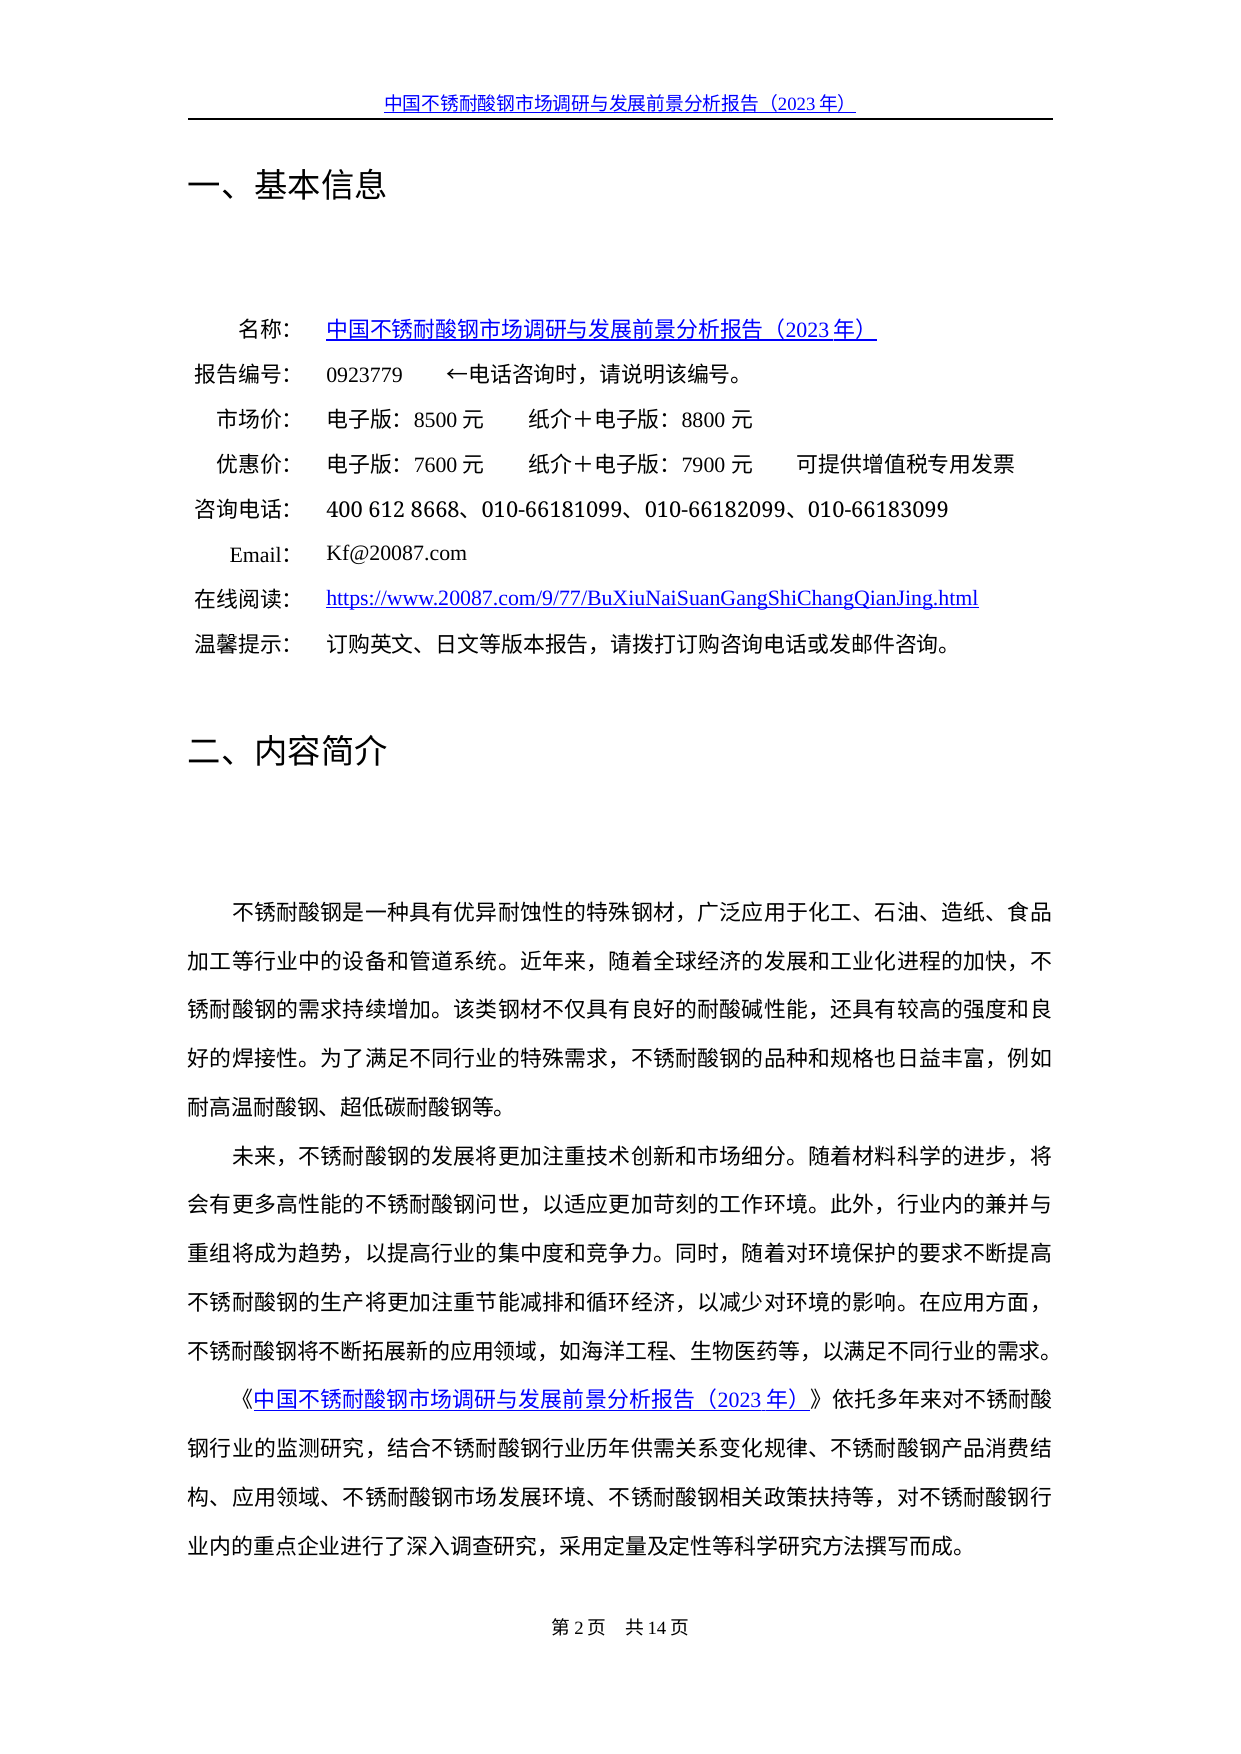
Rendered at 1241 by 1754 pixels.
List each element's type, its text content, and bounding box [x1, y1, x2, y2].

table_header 名称： [167, 312, 315, 357]
table_cell 咨询电话： [167, 492, 315, 537]
table_header 中国不锈耐酸钢市场调研与发展前景分析报告（2023年） [315, 312, 1073, 357]
table_cell 市场价： [167, 402, 315, 447]
table_cell [315, 582, 1073, 627]
table_cell 电子版：8500 元 纸介＋电子版：8800 元 [315, 402, 1073, 447]
table_cell 报告编号： [167, 357, 315, 402]
table_cell 订购英文、日文等版本报告，请拨打订购咨询电话或发邮件咨询。 [315, 627, 1073, 672]
table_cell 温馨提示： [167, 627, 315, 672]
title 一、基本信息 [187, 150, 1053, 215]
table_cell 电子版：7600 元 纸介＋电子版：7900 元 可提供增值税专用发票 [315, 447, 1073, 492]
table_cell 0923779 ←电话咨询时，请说明该编号。 [315, 357, 1073, 402]
table_cell Kf@20087.com [315, 537, 1073, 582]
table_cell 在线阅读： [167, 582, 315, 627]
title 二、内容简介 [187, 717, 1053, 782]
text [187, 894, 1053, 1561]
table_cell Email： [167, 537, 315, 582]
table_cell 优惠价： [167, 447, 315, 492]
table_cell 400 612 8668、010-66181099、010-66182099、010-66183099 [315, 492, 1073, 537]
